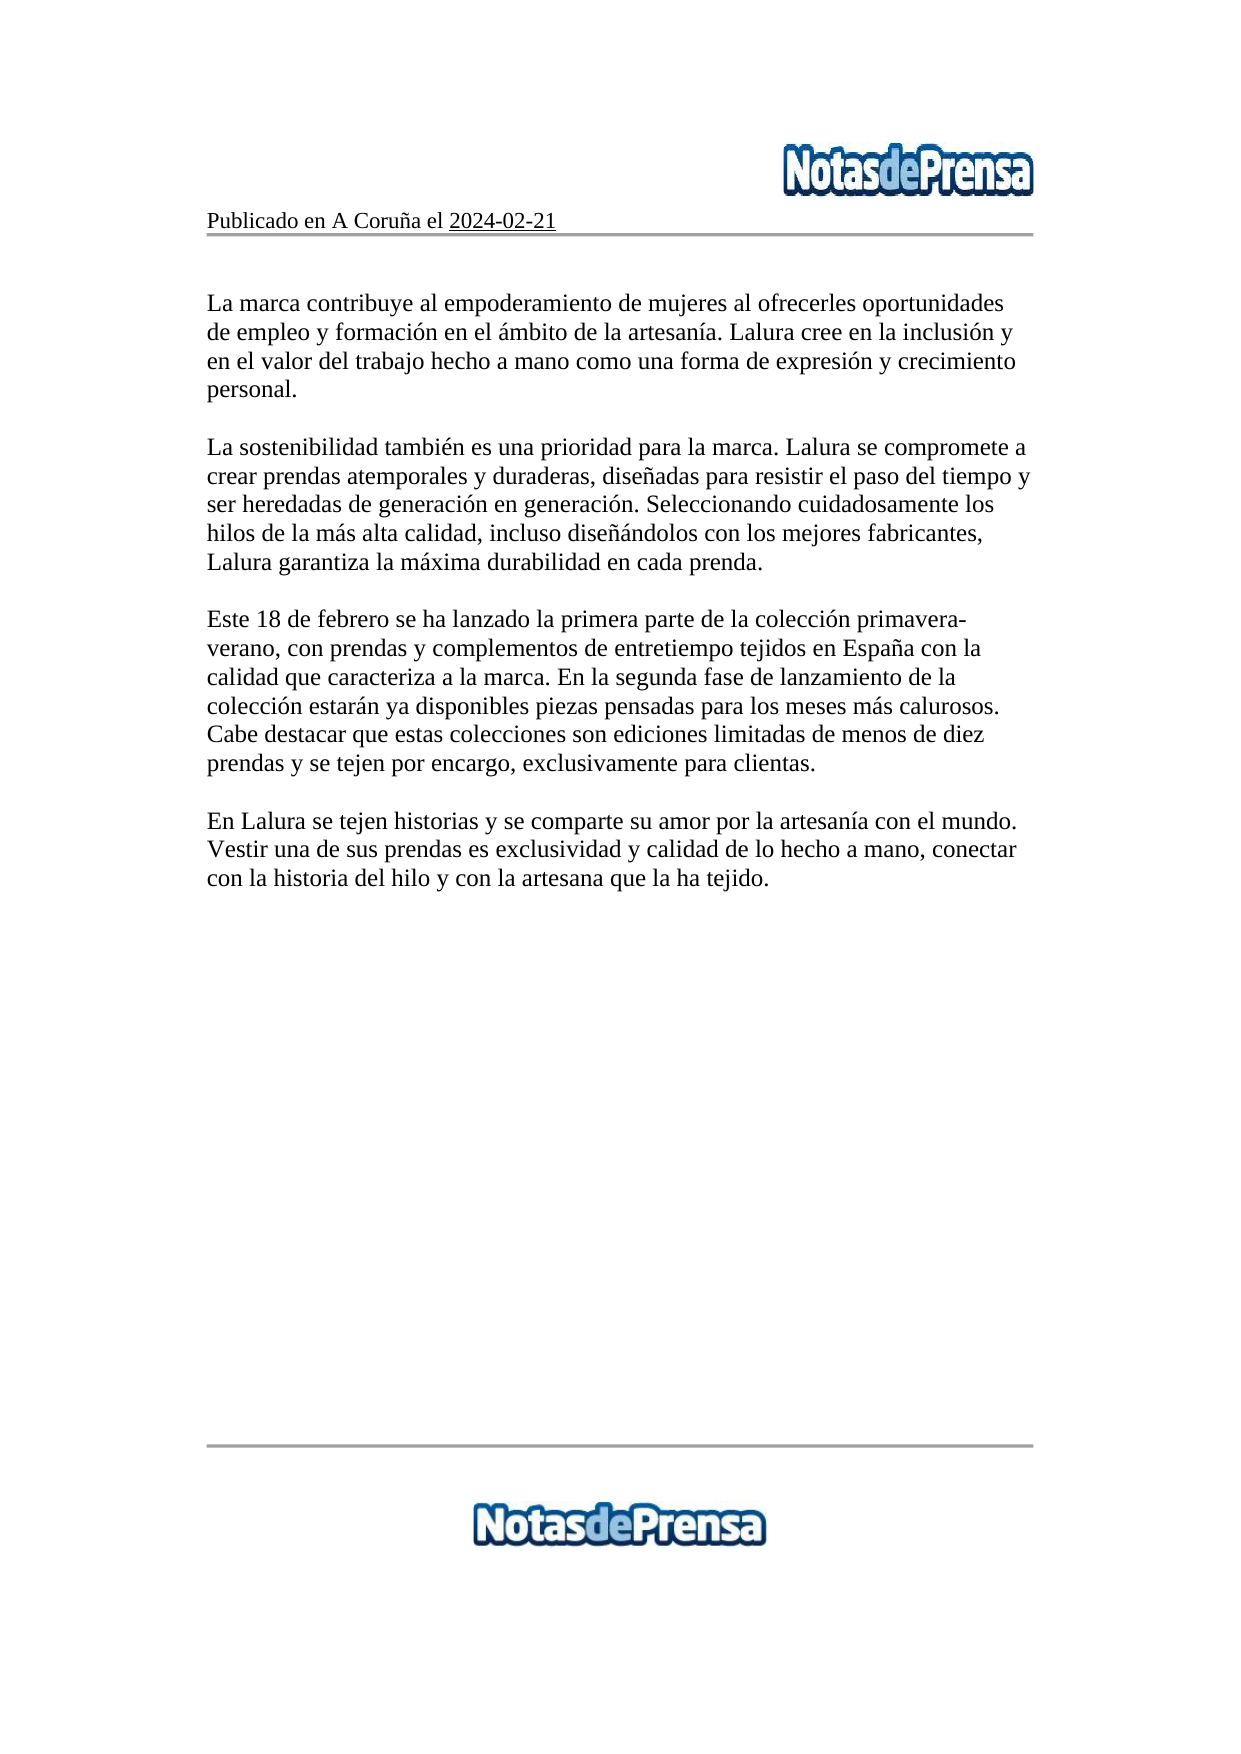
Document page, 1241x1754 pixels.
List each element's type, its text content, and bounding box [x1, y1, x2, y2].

picture [783, 142, 1034, 199]
picture [473, 1501, 767, 1548]
